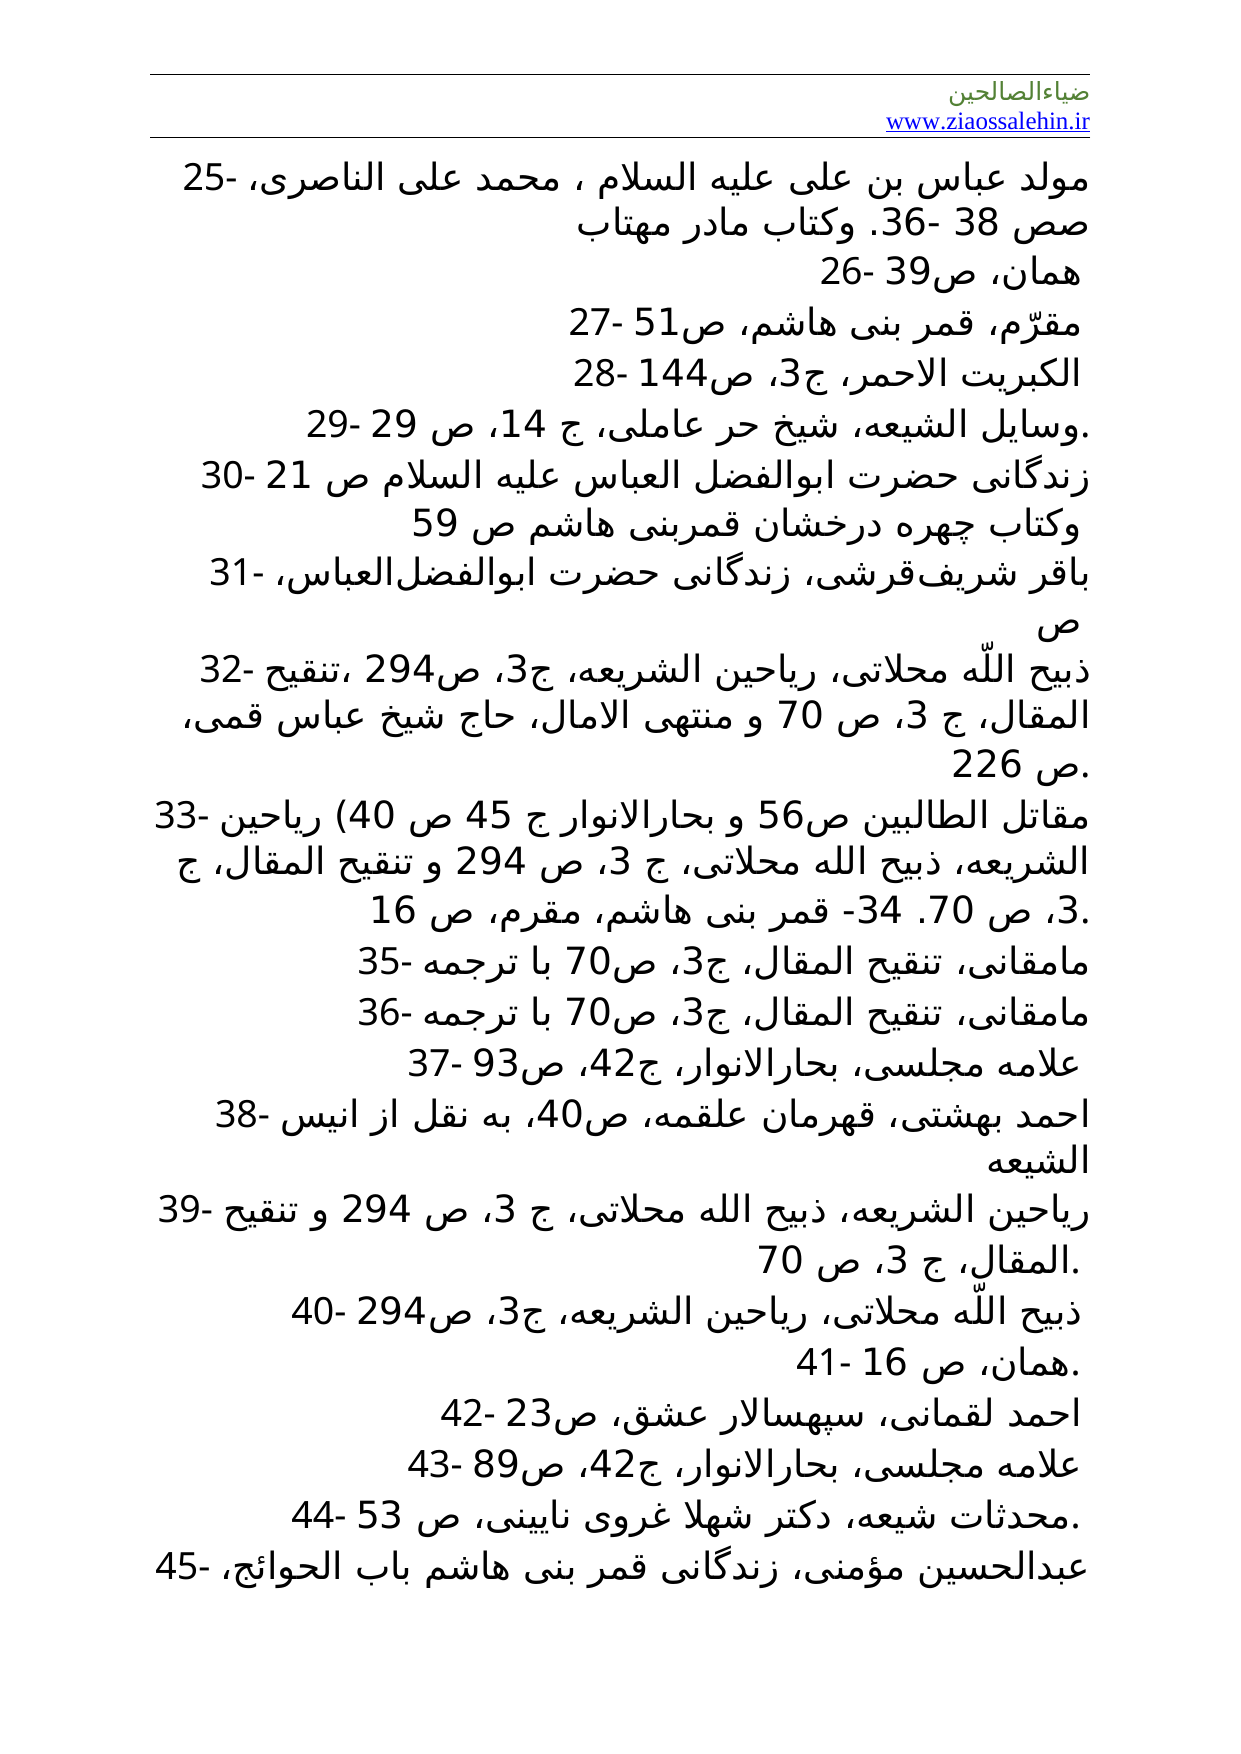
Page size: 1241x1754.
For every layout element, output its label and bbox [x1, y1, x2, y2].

text [150, 150, 1090, 1590]
